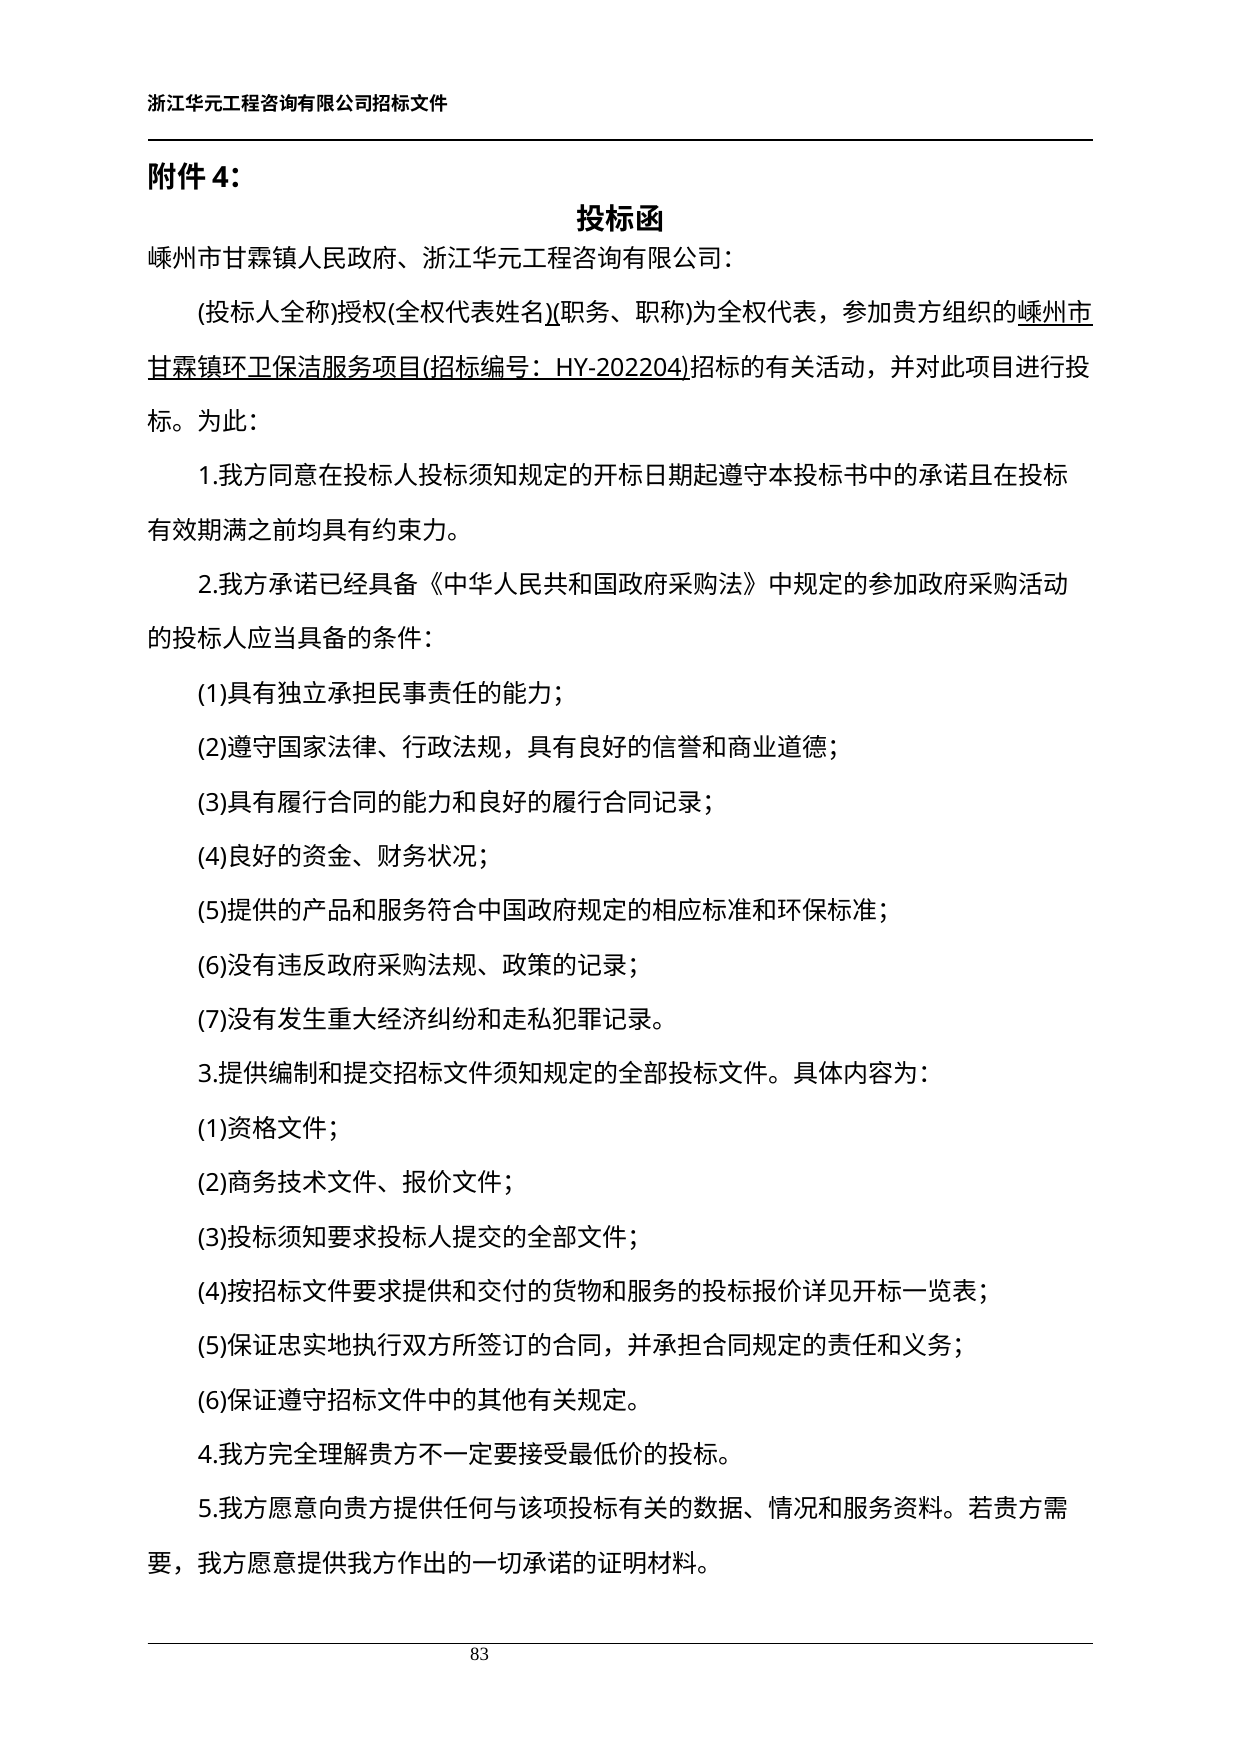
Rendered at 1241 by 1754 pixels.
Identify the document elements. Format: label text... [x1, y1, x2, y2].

text 4.我方完全理解贵方不一定要接受最低价的投标。 [148, 1434, 1093, 1471]
text (2)遵守国家法律、行政法规，具有良好的信誉和商业道德； [148, 728, 1093, 764]
text (4)按招标文件要求提供和交付的货物和服务的投标报价详见开标一览表； [148, 1271, 1093, 1308]
text (3)投标须知要求投标人提交的全部文件； [148, 1217, 1093, 1253]
text 1.我方同意在投标人投标须知规定的开标日期起遵守本投标书中的承诺且在投标有效期满之前均具有约束力。 [148, 456, 1093, 546]
text 2.我方承诺已经具备《中华人民共和国政府采购法》中规定的参加政府采购活动的投标人应当具备的条件： [148, 564, 1093, 655]
text (投标人全称)授权(全权代表姓名)(职务、职称)为全权代表，参加贵方组织的嵊州市甘霖镇环卫保洁服务项目(招标编号：HY-202204)招标的有关活动，并对此项目进行投标。为此： [148, 293, 1093, 438]
text (7)没有发生重大经济纠纷和走私犯罪记录。 [148, 999, 1093, 1036]
text (3)具有履行合同的能力和良好的履行合同记录； [148, 782, 1093, 818]
text (1)具有独立承担民事责任的能力； [148, 673, 1093, 709]
text (2)商务技术文件、报价文件； [148, 1163, 1093, 1199]
text (6)没有违反政府采购法规、政策的记录； [148, 945, 1093, 981]
text (4)良好的资金、财务状况； [148, 836, 1093, 873]
text 附件4： [148, 153, 1093, 196]
text 5.我方愿意向贵方提供任何与该项投标有关的数据、情况和服务资料。若贵方需要，我方愿意提供我方作出的一切承诺的证明材料。 [148, 1489, 1093, 1579]
text (5)提供的产品和服务符合中国政府规定的相应标准和环保标准； [148, 891, 1093, 927]
text 3.提供编制和提交招标文件须知规定的全部投标文件。具体内容为： [148, 1054, 1093, 1090]
text (5)保证忠实地执行双方所签订的合同，并承担合同规定的责任和义务； [148, 1326, 1093, 1362]
text (6)保证遵守招标文件中的其他有关规定。 [148, 1380, 1093, 1416]
text 嵊州市甘霖镇人民政府、浙江华元工程咨询有限公司： [148, 238, 1093, 274]
text (1)资格文件； [148, 1108, 1093, 1144]
text 投标函 [148, 196, 1093, 238]
